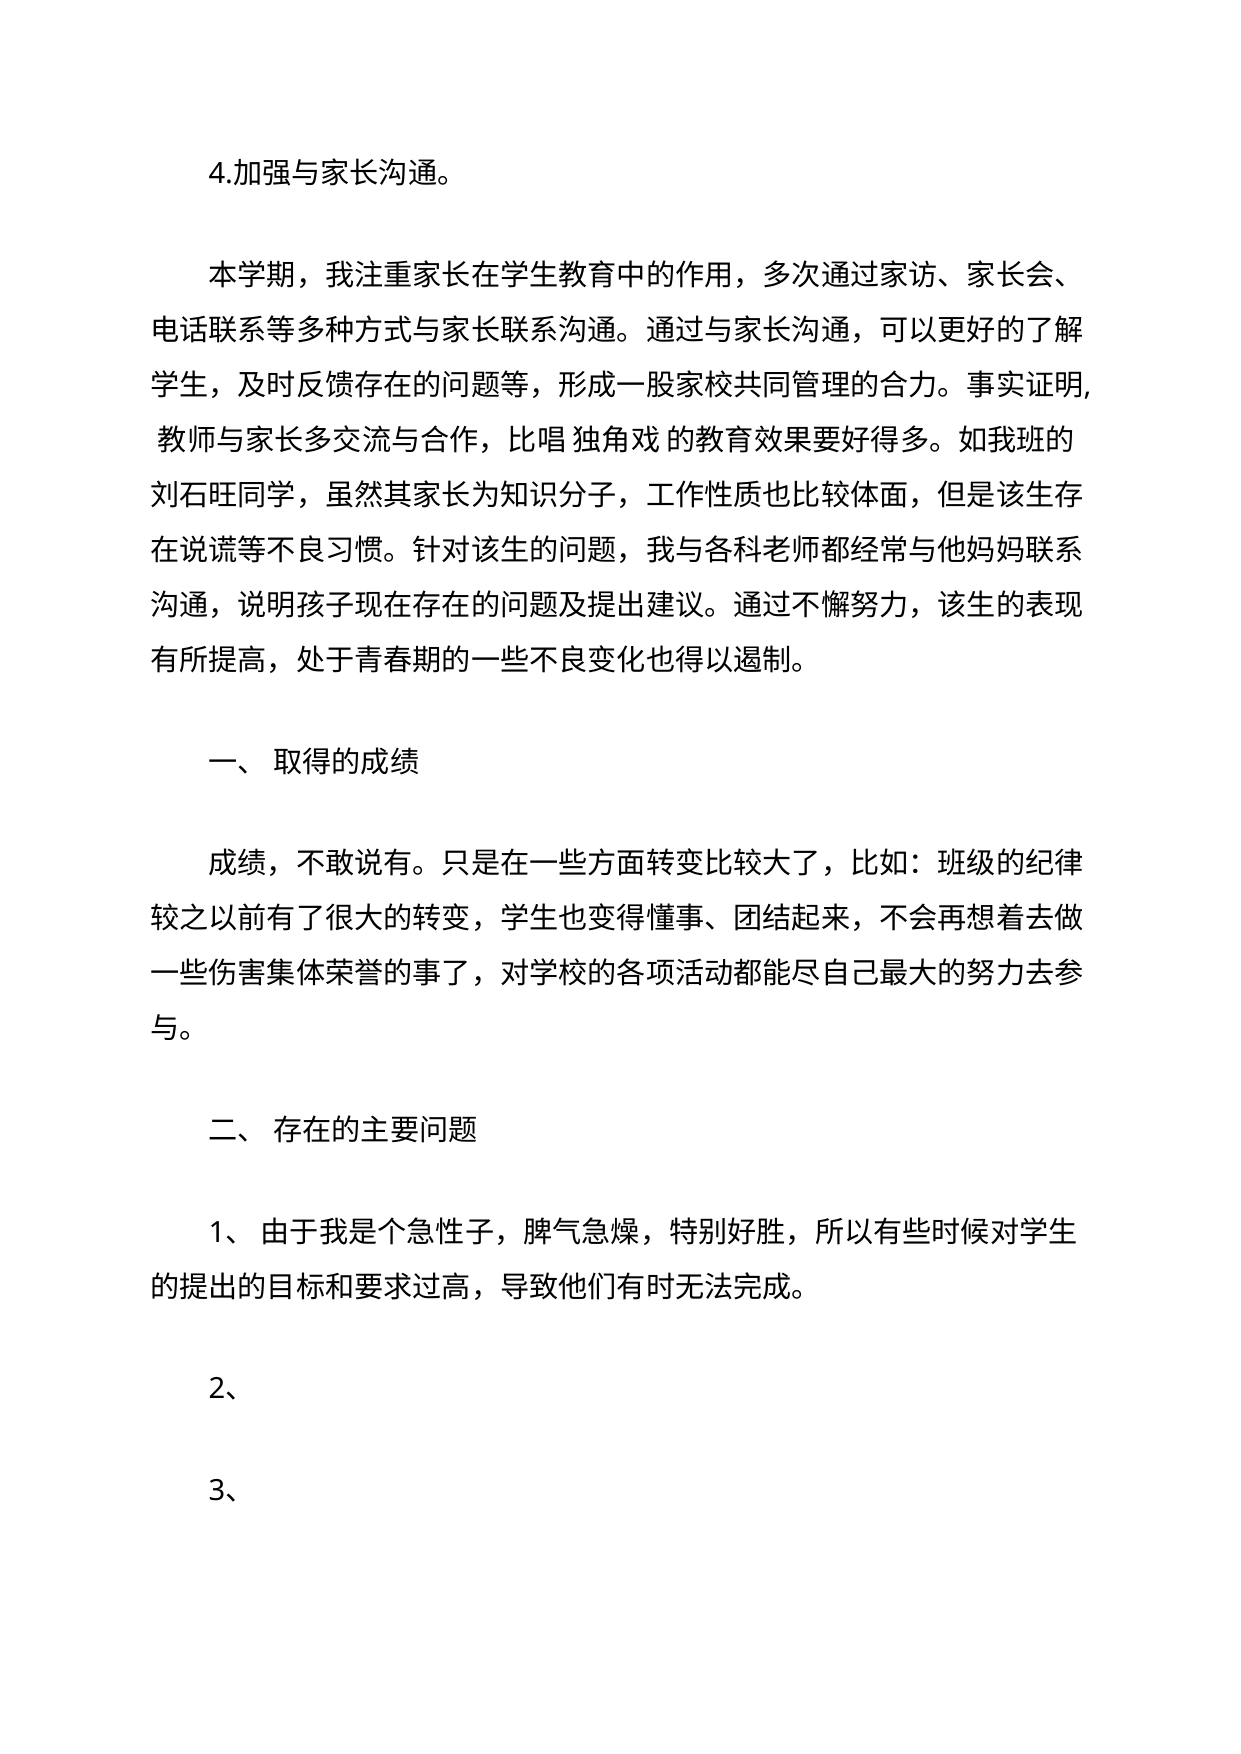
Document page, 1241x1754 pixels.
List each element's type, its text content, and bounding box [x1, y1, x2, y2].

text 一、 取得的成绩 [150, 738, 1090, 781]
text 本学期，我注重家长在学生教育中的作用，多次通过家访、家长会、电话联系等多种方式与家长联系沟通。通过与家长沟通，可以更好的了解学生，及时反馈存在的问题等，形成一股家校共同管理的合力。事实证明, 教师与家长多交流与合作，比唱 独角戏 的教育效果要好得多。如我班的刘石旺同学，虽然其家长为知识分子，工作性质也比较体面，但是该生存在说谎等不良习惯。针对该生的问题，我与各科老师都经常与他妈妈联系沟通，说明孩子现在存在的问题及提出建议。通过不懈努力，该生的表现有所提高，处于青春期的一些不良变化也得以遏制。 [150, 252, 1090, 679]
text 二、 存在的主要问题 [150, 1106, 1090, 1149]
text 成绩，不敢说有。只是在一些方面转变比较大了，比如：班级的纪律较之以前有了很大的转变，学生也变得懂事、团结起来，不会再想着去做一些伤害集体荣誉的事了，对学校的各项活动都能尽自己最大的努力去参与。 [150, 840, 1090, 1047]
text 3、 [150, 1467, 1090, 1509]
text 1、 由于我是个急性子，脾气急燥，特别好胜，所以有些时候对学生的提出的目标和要求过高，导致他们有时无法完成。 [150, 1208, 1090, 1306]
text 4.加强与家长沟通。 [150, 150, 1090, 192]
text 2、 [150, 1365, 1090, 1407]
